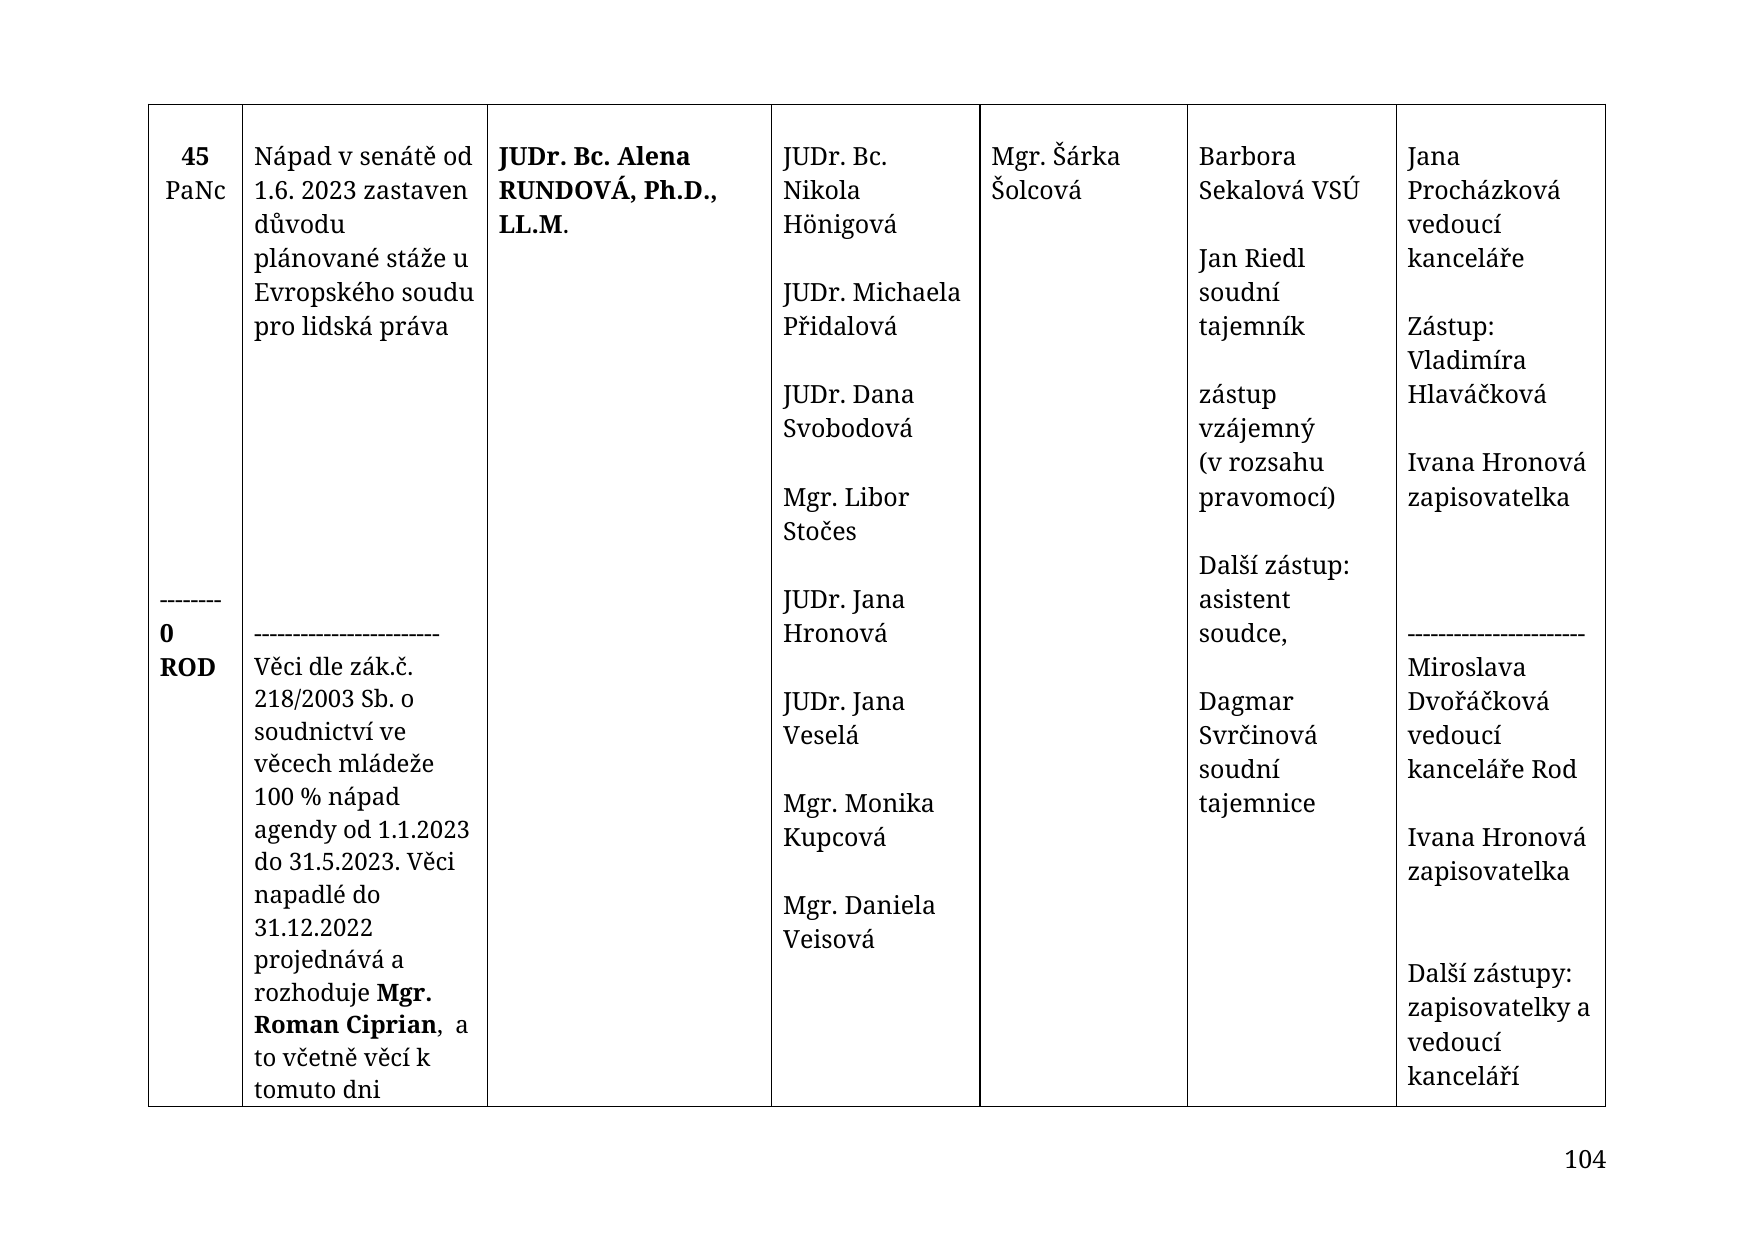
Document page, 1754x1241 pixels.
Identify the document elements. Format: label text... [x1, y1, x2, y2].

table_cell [1397, 105, 1605, 1106]
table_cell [243, 105, 487, 1106]
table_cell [1188, 105, 1396, 1106]
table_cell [149, 105, 242, 1106]
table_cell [772, 105, 979, 1106]
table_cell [488, 105, 771, 1106]
table_cell Mgr. Šárka Šolcová [981, 105, 1187, 1106]
